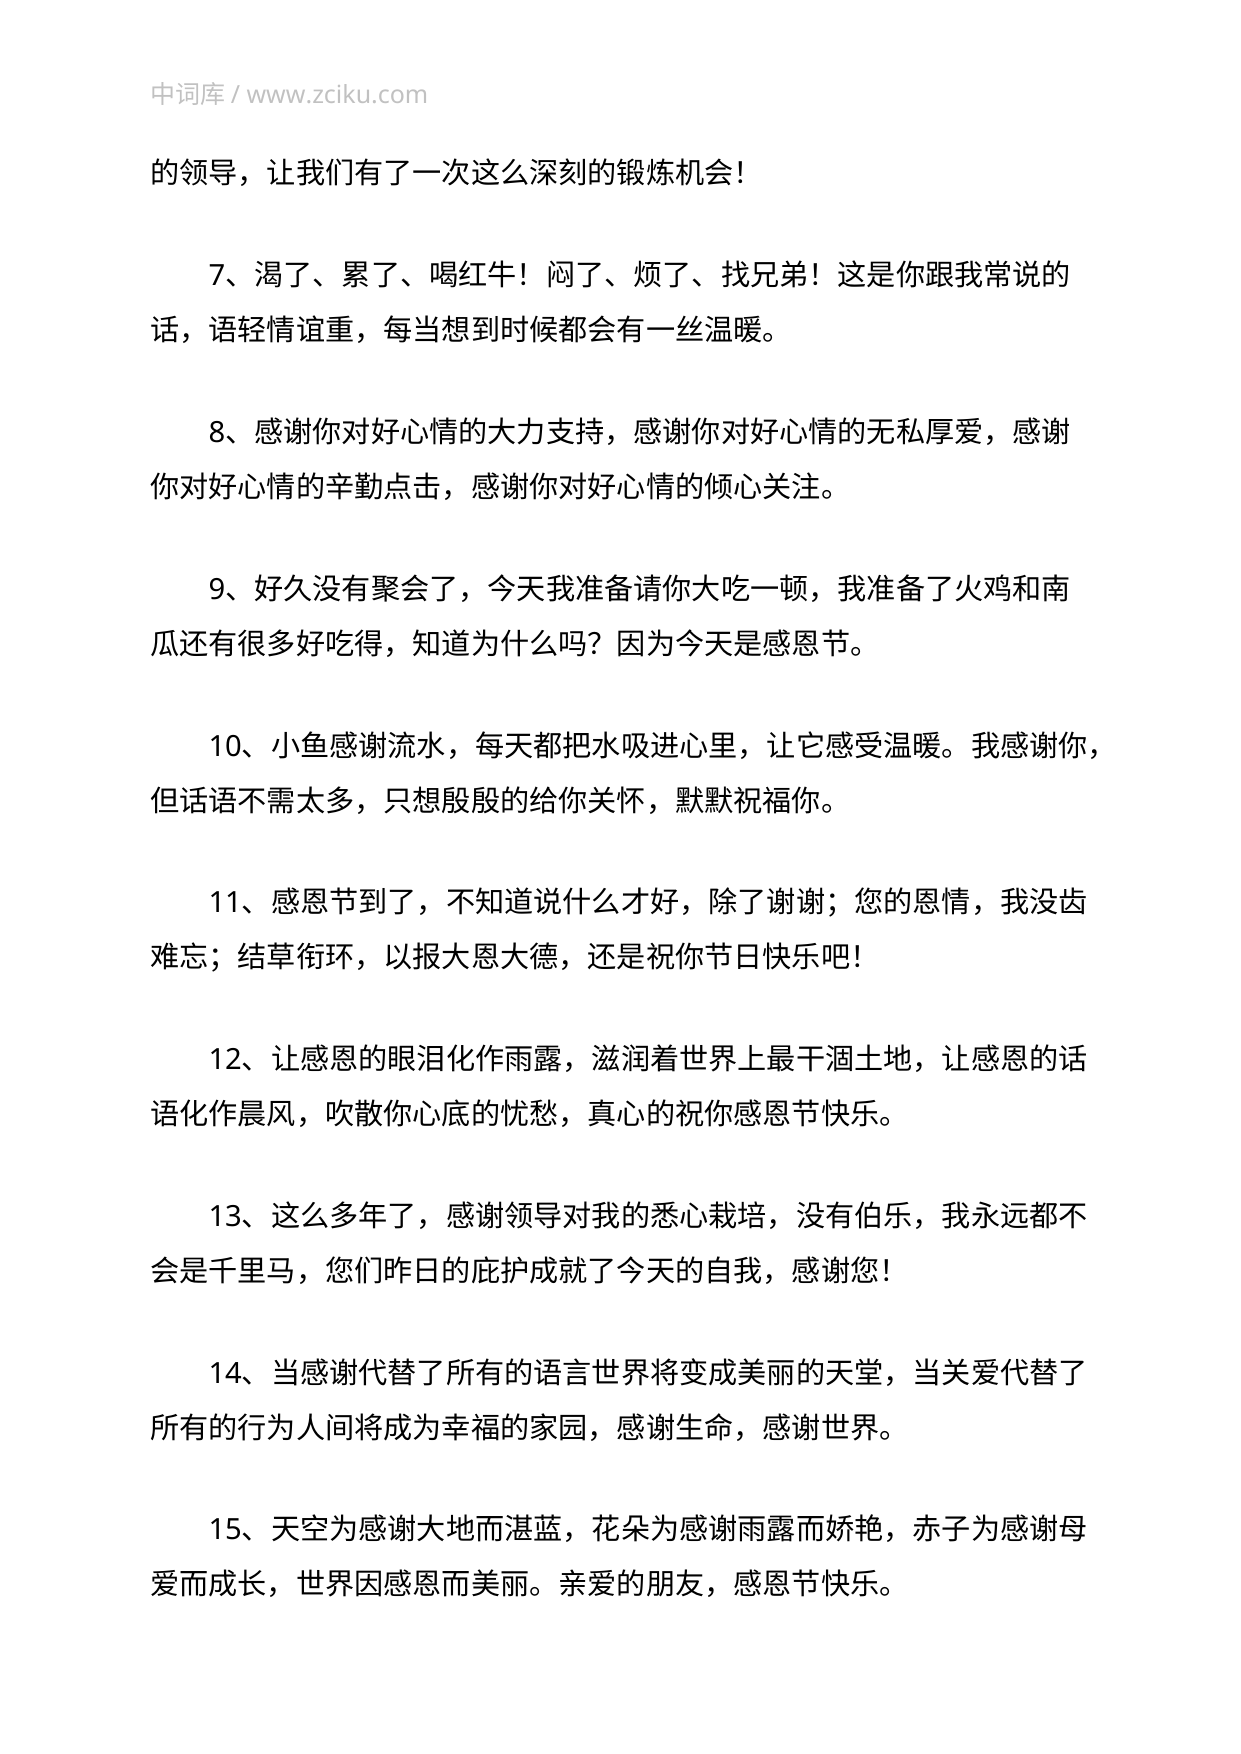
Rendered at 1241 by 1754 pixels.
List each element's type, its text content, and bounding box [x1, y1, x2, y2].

text 14、当感谢代替了所有的语言世界将变成美丽的天堂，当关爱代替了所有的行为人间将成为幸福的家园，感谢生命，感谢世界。 [150, 1349, 1090, 1446]
text 10、小鱼感谢流水，每天都把水吸进心里，让它感受温暖。我感谢你，但话语不需太多，只想殷殷的给你关怀，默默祝福你。 [150, 722, 1090, 819]
text 15、天空为感谢大地而湛蓝，花朵为感谢雨露而娇艳，赤子为感谢母爱而成长，世界因感恩而美丽。亲爱的朋友，感恩节快乐。 [150, 1506, 1090, 1603]
text 9、好久没有聚会了，今天我准备请你大吃一顿，我准备了火鸡和南瓜还有很多好吃得，知道为什么吗？因为今天是感恩节。 [150, 565, 1090, 663]
text 8、感谢你对好心情的大力支持，感谢你对好心情的无私厚爱，感谢你对好心情的辛勤点击，感谢你对好心情的倾心关注。 [150, 408, 1090, 506]
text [150, 150, 1090, 192]
text 13、这么多年了，感谢领导对我的悉心栽培，没有伯乐，我永远都不会是千里马，您们昨日的庇护成就了今天的自我，感谢您！ [150, 1192, 1090, 1290]
text 11、感恩节到了，不知道说什么才好，除了谢谢；您的恩情，我没齿难忘；结草衔环，以报大恩大德，还是祝你节日快乐吧！ [150, 879, 1090, 976]
text 7、渴了、累了、喝红牛！闷了、烦了、找兄弟！这是你跟我常说的话，语轻情谊重，每当想到时候都会有一丝温暖。 [150, 252, 1090, 349]
text 12、让感恩的眼泪化作雨露，滋润着世界上最干涸土地，让感恩的话语化作晨风，吹散你心底的忧愁，真心的祝你感恩节快乐。 [150, 1036, 1090, 1133]
